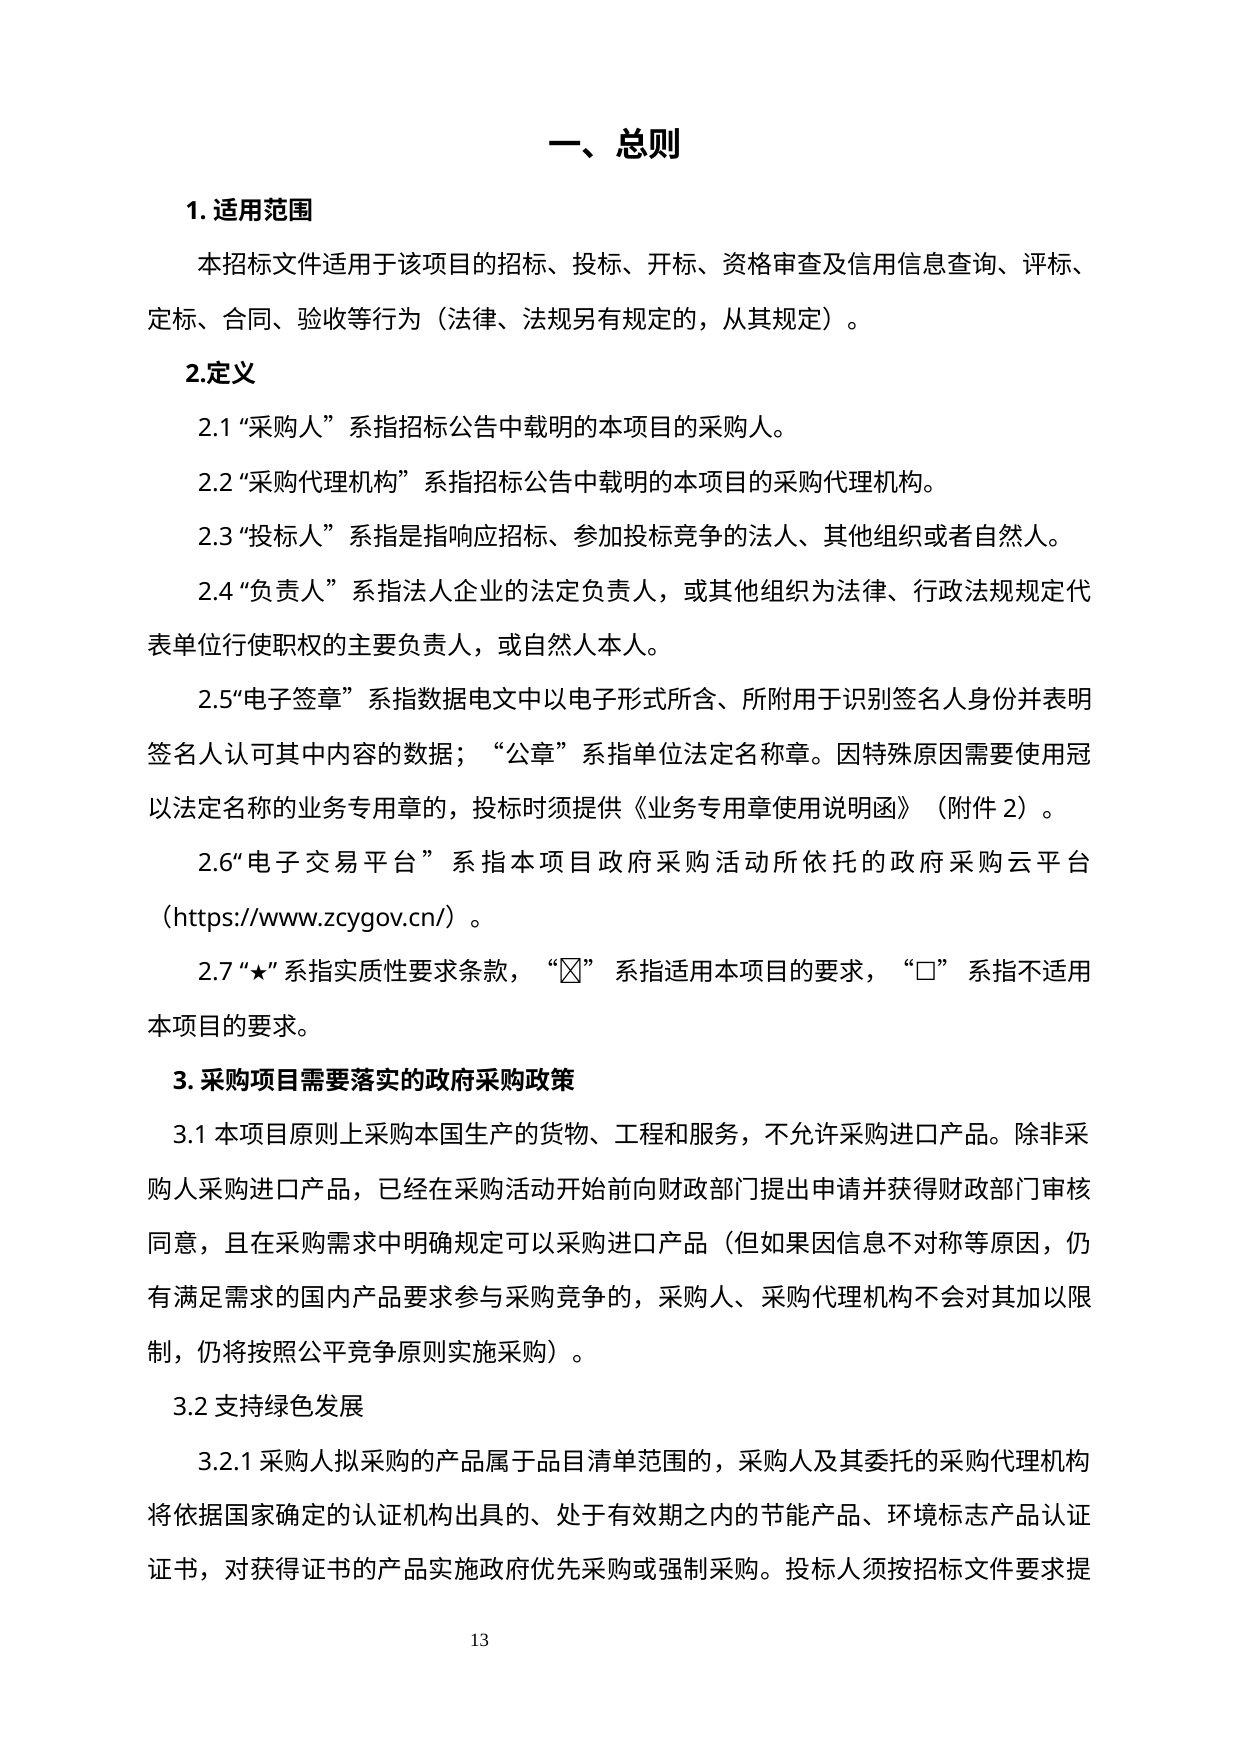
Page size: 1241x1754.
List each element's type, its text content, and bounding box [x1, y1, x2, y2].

text 2.定义 [148, 353, 1093, 390]
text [148, 1441, 1093, 1586]
text 2.7 “★” 系指实质性要求条款，“” 系指适用本项目的要求，“” 系指不适用本项目的要求。 [148, 952, 1093, 1042]
text 2.4 “负责人”系指法人企业的法定负责人，或其他组织为法律、行政法规规定代表单位行使职权的主要负责人，或自然人本人。 [148, 571, 1093, 662]
text 3. 采购项目需要落实的政府采购政策 [148, 1060, 1093, 1097]
text 3.2 支持绿色发展 [148, 1387, 1093, 1423]
text 本招标文件适用于该项目的招标、投标、开标、资格审查及信用信息查询、评标、定标、合同、验收等行为（法律、法规另有规定的，从其规定）。 [148, 245, 1093, 335]
text 1. 适用范围 [148, 190, 1093, 227]
text 3.1 本项目原则上采购本国生产的货物、工程和服务，不允许采购进口产品。除非采购人采购进口产品，已经在采购活动开始前向财政部门提出申请并获得财政部门审核同意，且在采购需求中明确规定可以采购进口产品（但如果因信息不对称等原因，仍有满足需求的国内产品要求参与采购竞争的，采购人、采购代理机构不会对其加以限制，仍将按照公平竞争原则实施采购）。 [148, 1115, 1093, 1368]
text 2.5“电子签章”系指数据电文中以电子形式所含、所附用于识别签名人身份并表明签名人认可其中内容的数据；“公章”系指单位法定名称章。因特殊原因需要使用冠以法定名称的业务专用章的，投标时须提供《业务专用章使用说明函》（附件2）。 [148, 680, 1093, 825]
text 2.2 “采购代理机构”系指招标公告中载明的本项目的采购代理机构。 [148, 462, 1093, 498]
text 2.3 “投标人”系指是指响应招标、参加投标竞争的法人、其他组织或者自然人。 [148, 517, 1093, 553]
text 2.6“电子交易平台”系指本项目政府采购活动所依托的政府采购云平台（https://www.zcygov.cn/）。 [148, 843, 1093, 933]
text 一、总则 [148, 118, 1093, 166]
text 2.1 “采购人”系指招标公告中载明的本项目的采购人。 [148, 408, 1093, 444]
